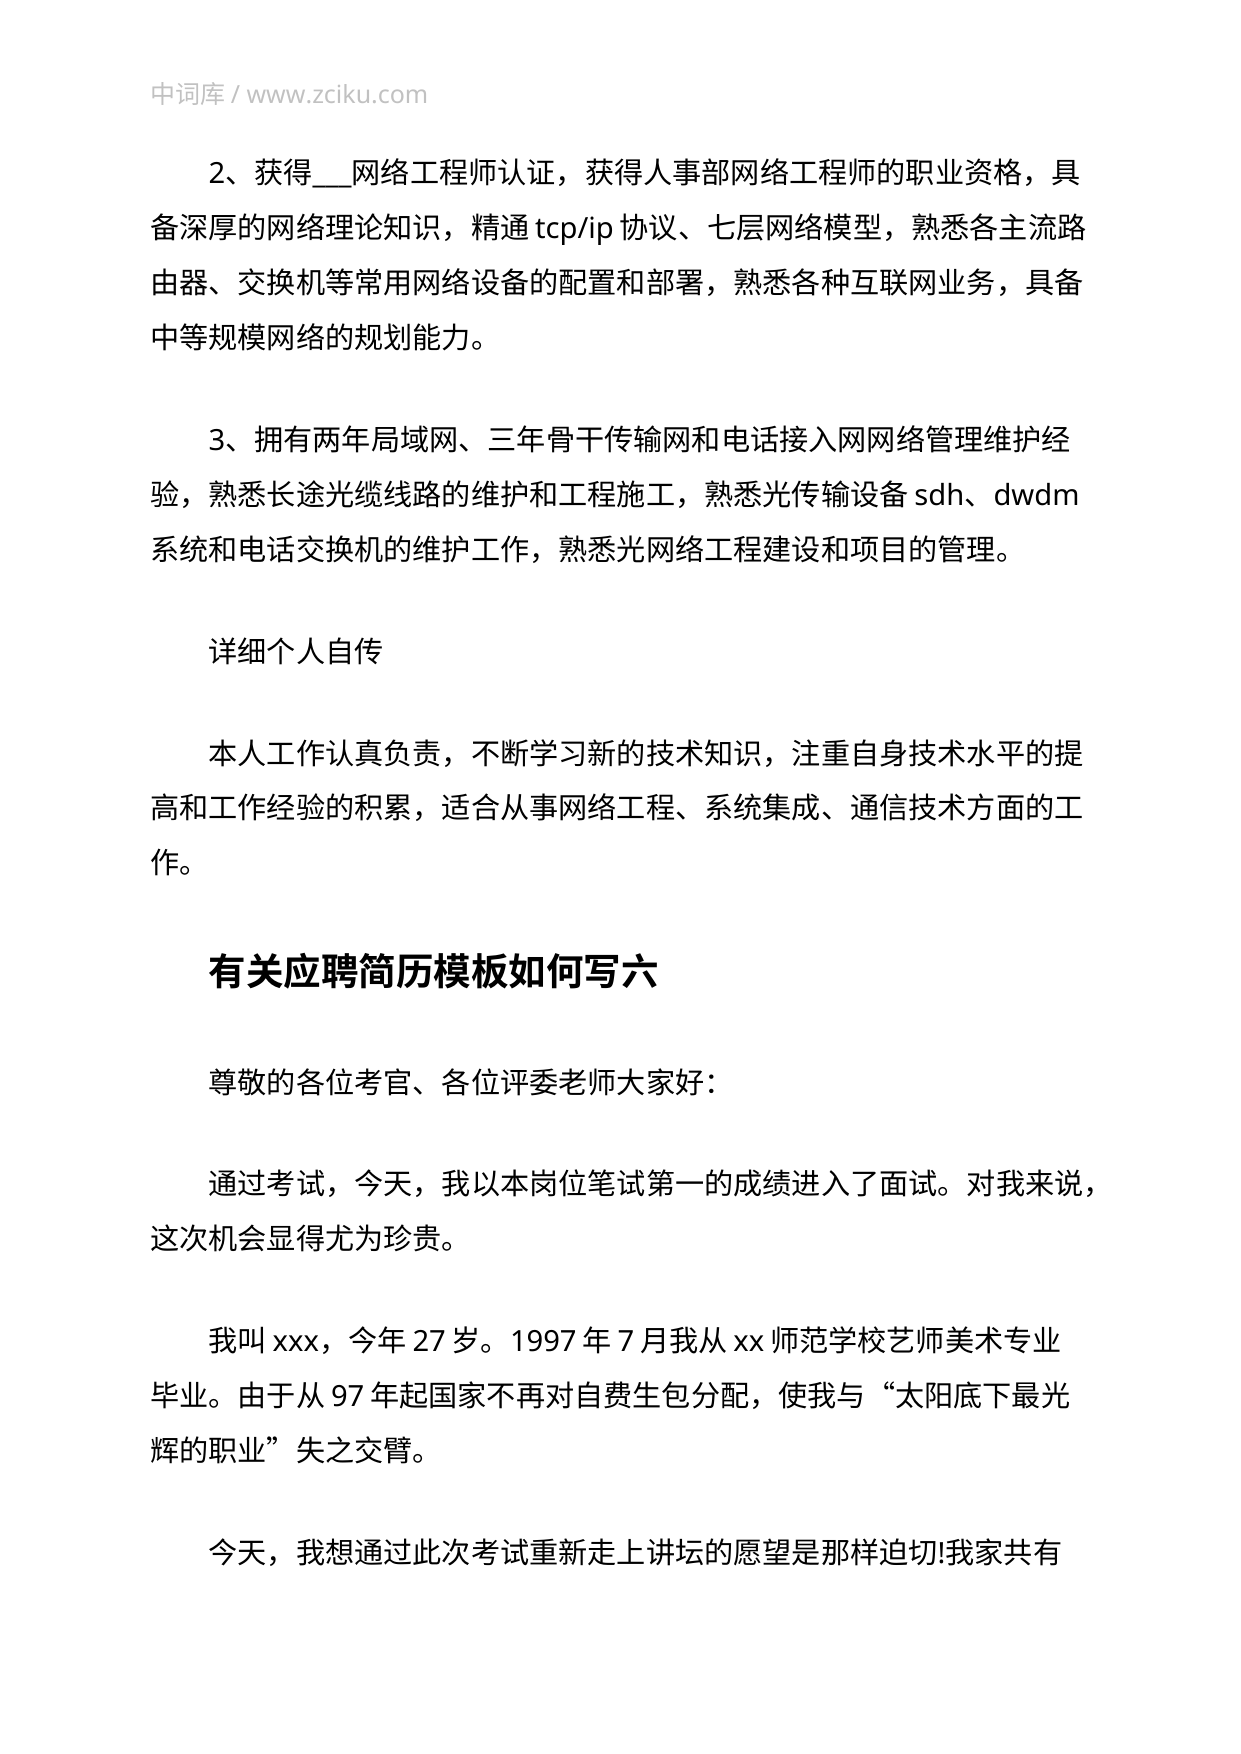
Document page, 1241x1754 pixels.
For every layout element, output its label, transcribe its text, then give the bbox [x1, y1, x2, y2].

text 本人工作认真负责，不断学习新的技术知识，注重自身技术水平的提高和工作经验的积累，适合从事网络工程、系统集成、通信技术方面的工作。 [150, 730, 1090, 882]
text 详细个人自传 [150, 628, 1090, 671]
text 我叫xxx，今年27岁。1997年7月我从xx师范学校艺师美术专业毕业。由于从97年起国家不再对自费生包分配，使我与“太阳底下最光辉的职业”失之交臂。 [150, 1318, 1090, 1470]
text 通过考试，今天，我以本岗位笔试第一的成绩进入了面试。对我来说，这次机会显得尤为珍贵。 [150, 1161, 1090, 1258]
text 尊敬的各位考官、各位评委老师大家好： [150, 1059, 1090, 1101]
text 2、获得___网络工程师认证，获得人事部网络工程师的职业资格，具备深厚的网络理论知识，精通tcp/ip协议、七层网络模型，熟悉各主流路由器、交换机等常用网络设备的配置和部署，熟悉各种互联网业务，具备中等规模网络的规划能力。 [150, 150, 1090, 357]
text 有关应聘简历模板如何写六 [150, 942, 1090, 996]
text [150, 1529, 1090, 1572]
text 3、拥有两年局域网、三年骨干传输网和电话接入网网络管理维护经验，熟悉长途光缆线路的维护和工程施工，熟悉光传输设备sdh、dwdm系统和电话交换机的维护工作，熟悉光网络工程建设和项目的管理。 [150, 417, 1090, 569]
